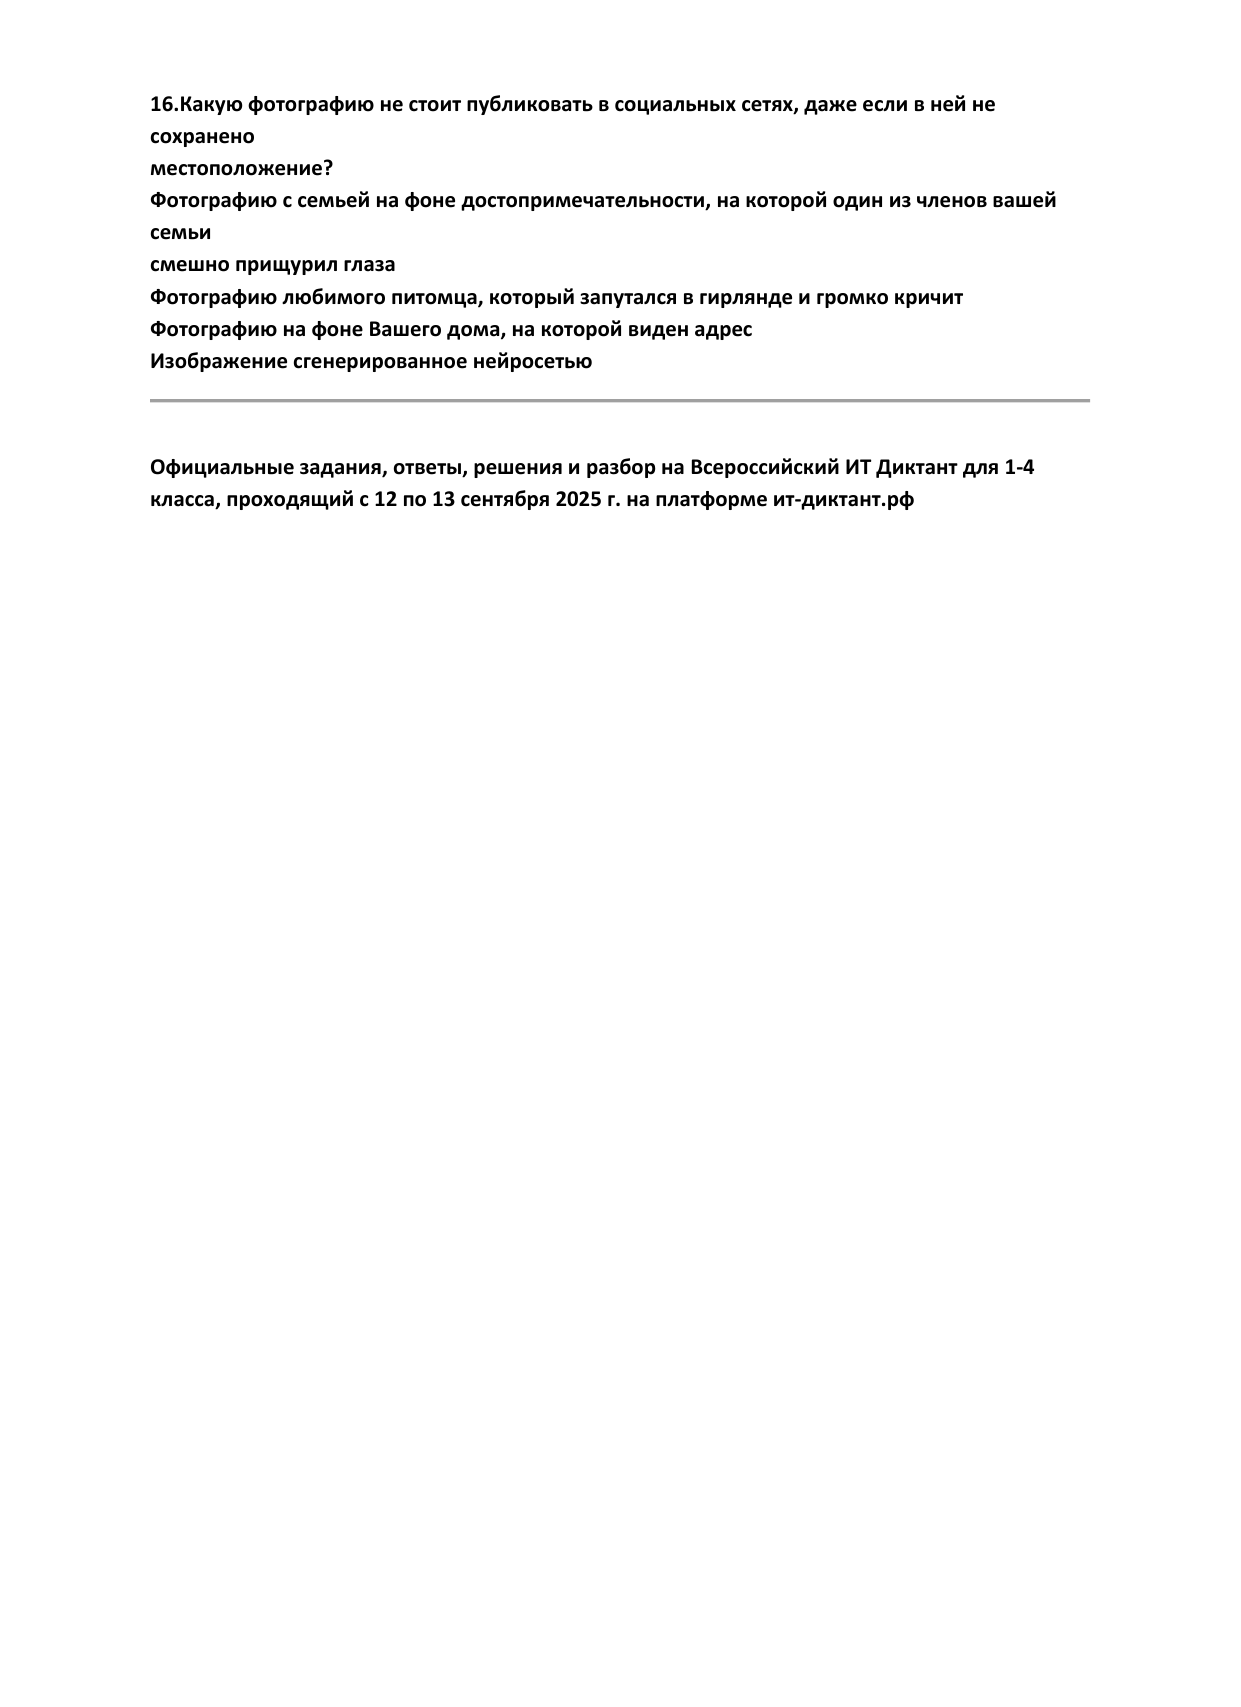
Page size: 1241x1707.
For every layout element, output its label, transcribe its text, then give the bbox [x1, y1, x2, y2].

text 16.Какую фотографию не стоит публиковать в социальных сетях, даже если в ней не сохранено местоположение? Фотографию с семьей на фоне достопримечательности, на которой один из членов вашей семьи смешно прищурил глаза Фотографию любимого питомца, который запутался в гирлянде и громко кричит Фотографию на фоне Вашего дома, на которой виден адрес Изображение сгенерированное нейросетью [150, 89, 1090, 374]
text Официальные задания, ответы, решения и разбор на Всероссийский ИТ Диктант для 1-4 класса, проходящий с 12 по 13 сентября 2025 г. на платформе ит-диктант.рф [150, 452, 1090, 512]
